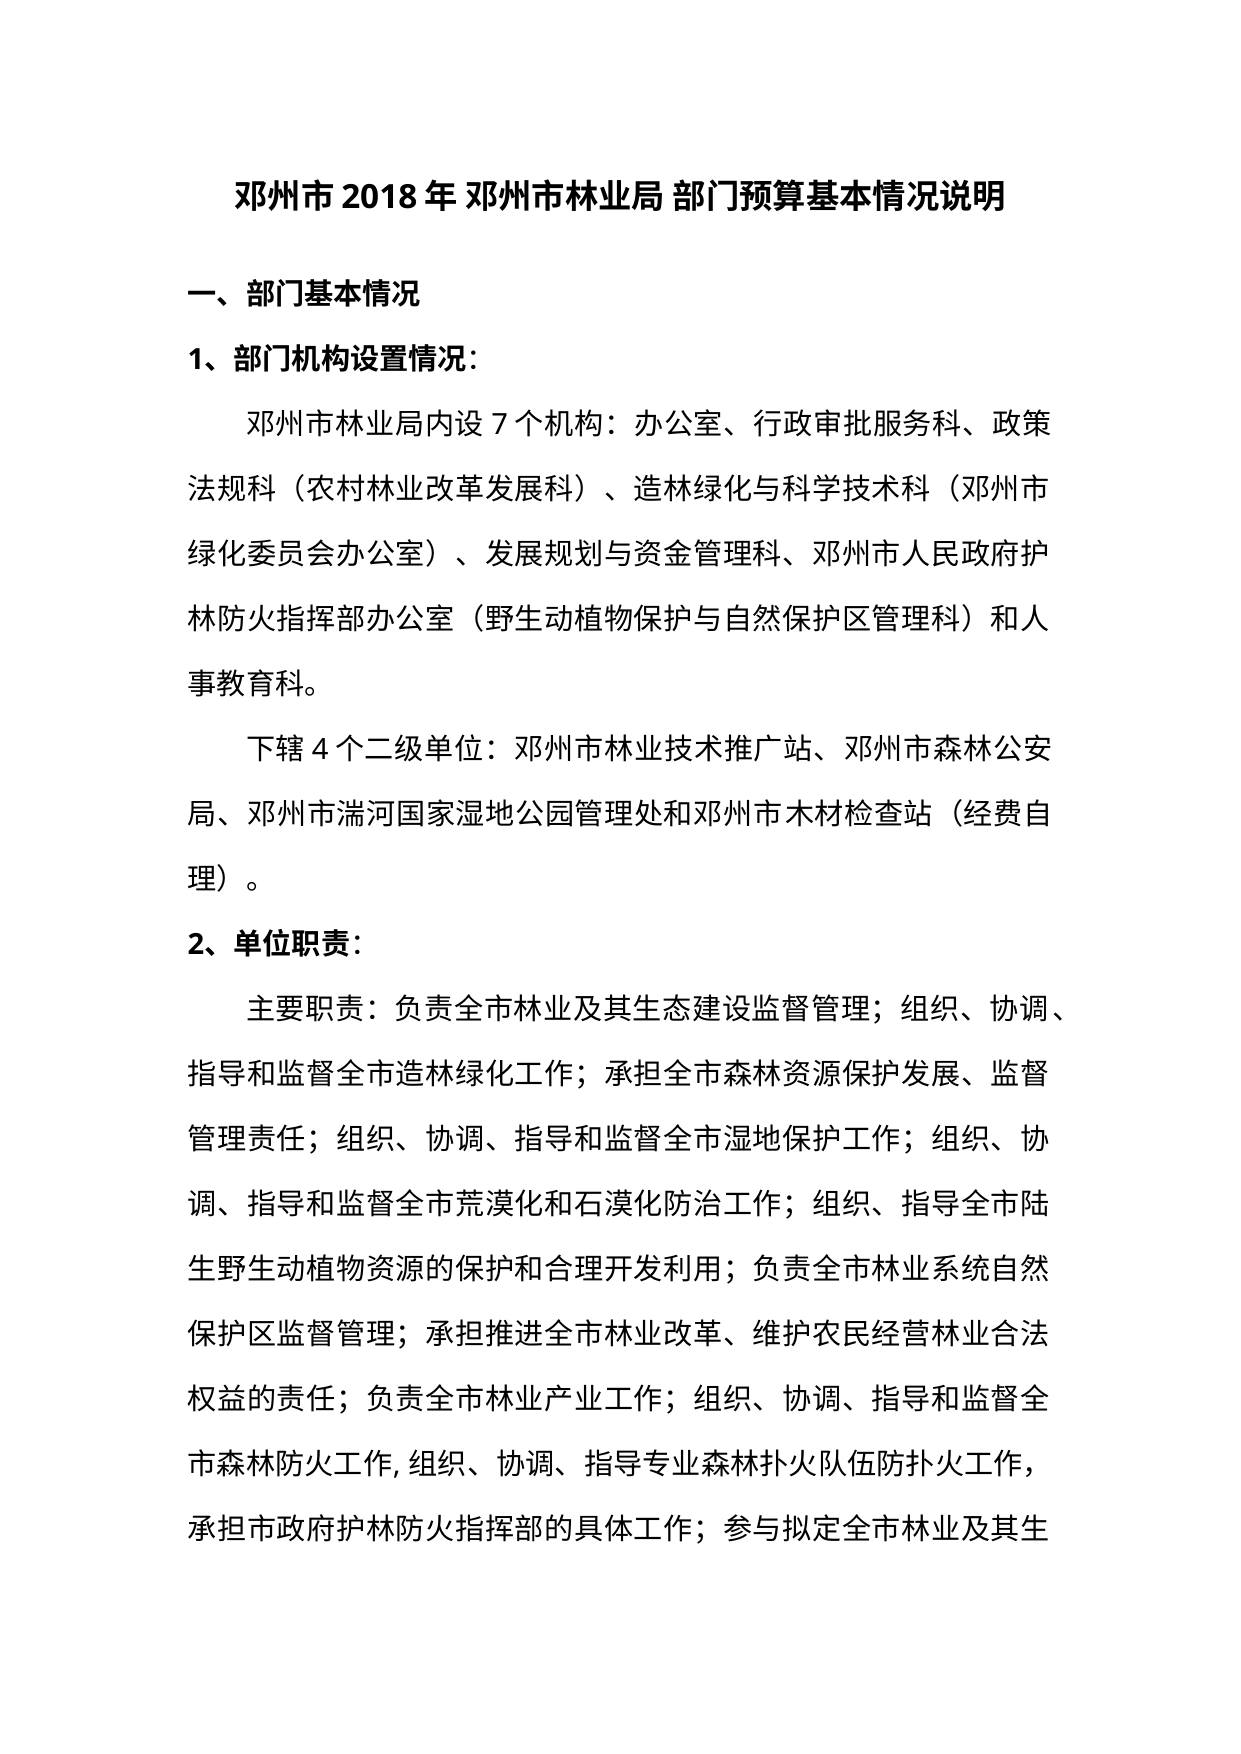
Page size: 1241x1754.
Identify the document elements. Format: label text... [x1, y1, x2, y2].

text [187, 974, 1053, 1559]
text 下辖4个二级单位：邓州市林业技术推广站、邓州市森林公安局、邓州市湍河国家湿地公园管理处和邓州市木材检查站（经费自理）。 [187, 714, 1053, 909]
text 邓州市林业局内设7个机构：办公室、行政审批服务科、政策法规科（农村林业改革发展科）、造林绿化与科学技术科（邓州市绿化委员会办公室）、发展规划与资金管理科、邓州市人民政府护林防火指挥部办公室（野生动植物保护与自然保护区管理科）和人事教育科。 [187, 389, 1053, 714]
text 邓州市2018年 邓州市林业局 部门预算基本情况说明 [187, 162, 1053, 227]
text 一、部门基本情况 [187, 259, 1053, 324]
text 2、单位职责： [187, 909, 1053, 974]
text 1、部门机构设置情况： [187, 324, 1053, 389]
